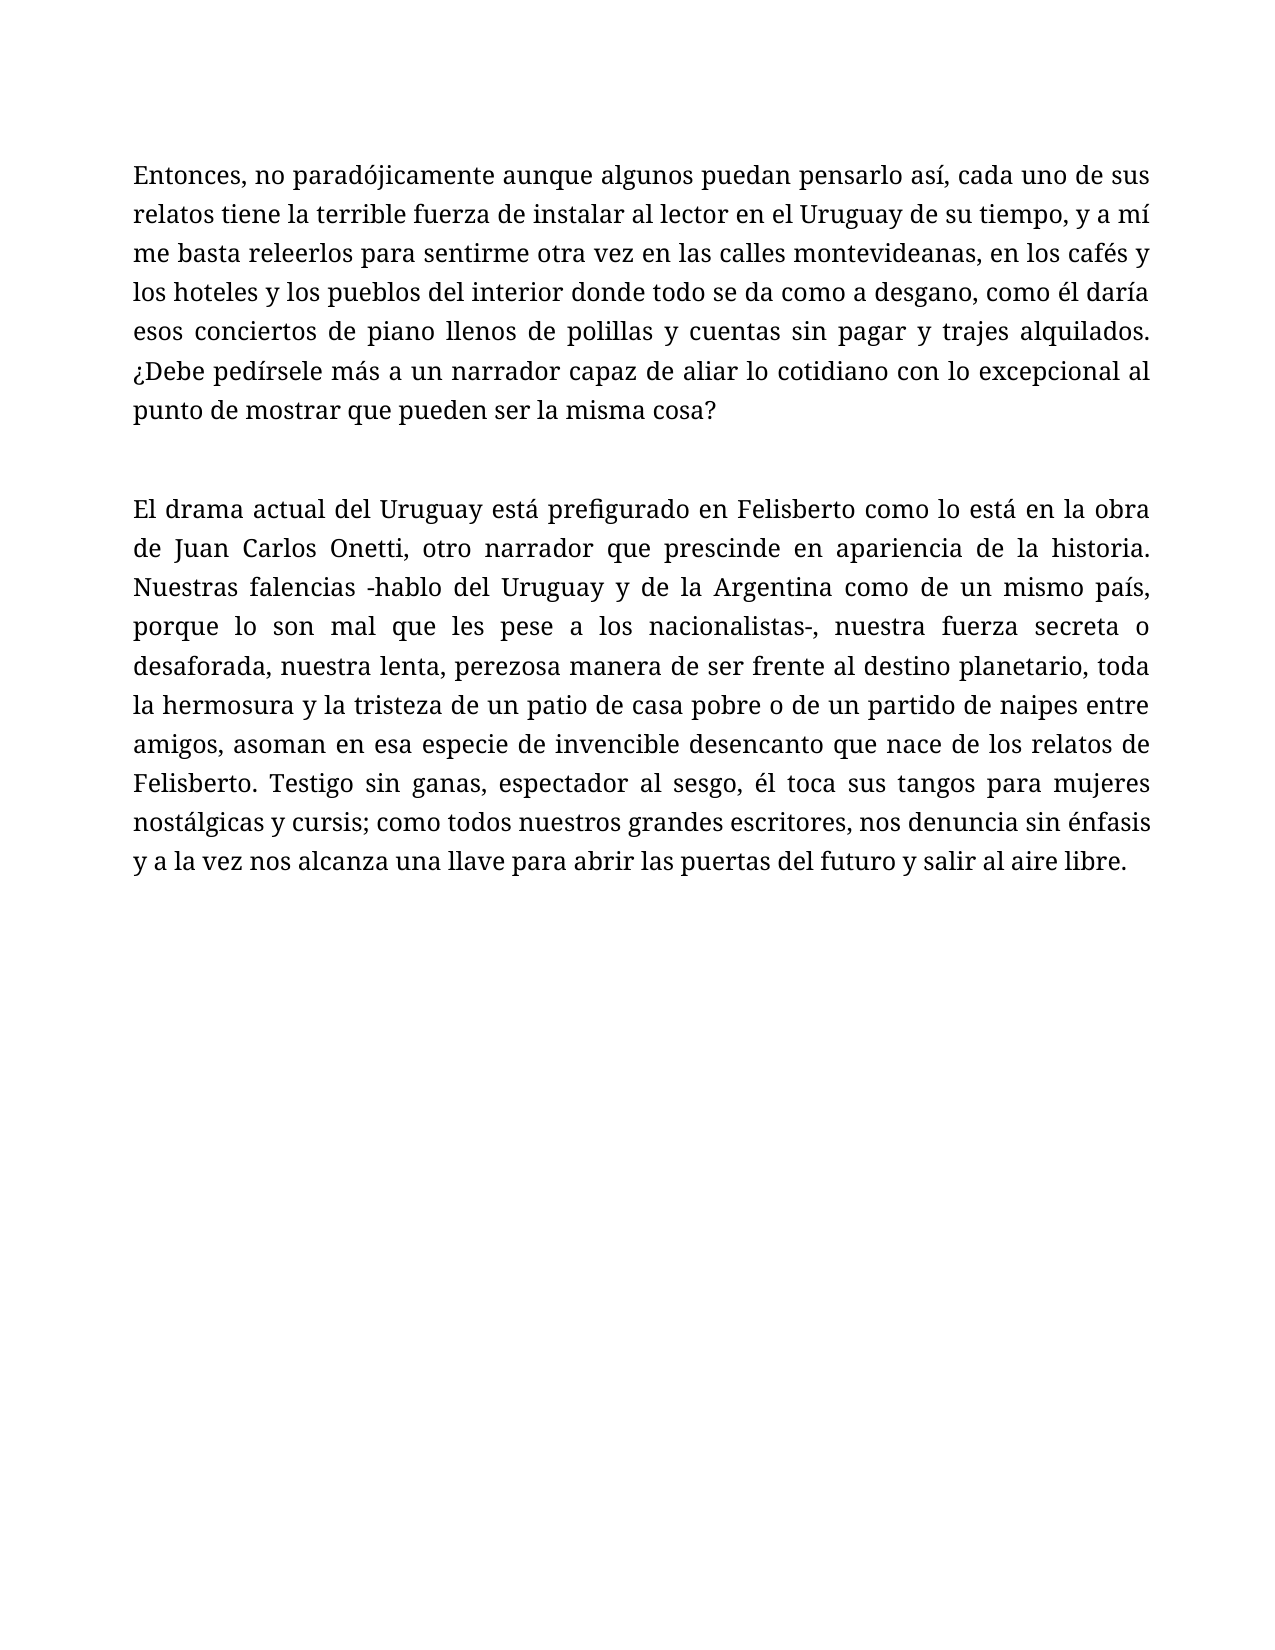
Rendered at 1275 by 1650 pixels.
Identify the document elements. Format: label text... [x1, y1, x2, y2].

text El drama actual del Uruguay está prefigurado en Felisberto como lo está en la obra de Juan Carlos Onetti, otro narrador que prescinde en apariencia de la historia. Nuestras falencias -hablo del Uruguay y de la Argentina como de un mismo país, porque lo son mal que les pese a los nacionalistas-, nuestra fuerza secreta o desaforada, nuestra lenta, perezosa manera de ser frente al destino planetario, toda la hermosura y la tristeza de un patio de casa pobre o de un partido de naipes entre amigos, asoman en esa especie de invencible desencanto que nace de los relatos de Felisberto. Testigo sin ganas, espectador al sesgo, él toca sus tangos para mujeres nostálgicas y cursis; como todos nuestros grandes escritores, nos denuncia sin énfasis y a la vez nos alcanza una llave para abrir las puertas del futuro y salir al aire libre. [133, 452, 1152, 878]
text Entonces, no paradójicamente aunque algunos puedan pensarlo así, cada uno de sus relatos tiene la terrible fuerza de instalar al lector en el Uruguay de su tiempo, y a mí me basta releerlos para sentirme otra vez en las calles montevideanas, en los cafés y los hoteles y los pueblos del interior donde todo se da como a desgano, como él daría esos conciertos de piano llenos de polillas y cuentas sin pagar y trajes alquilados. ¿Debe pedírsele más a un narrador capaz de aliar lo cotidiano con lo excepcional al punto de mostrar que pueden ser la misma cosa? [133, 118, 1152, 426]
